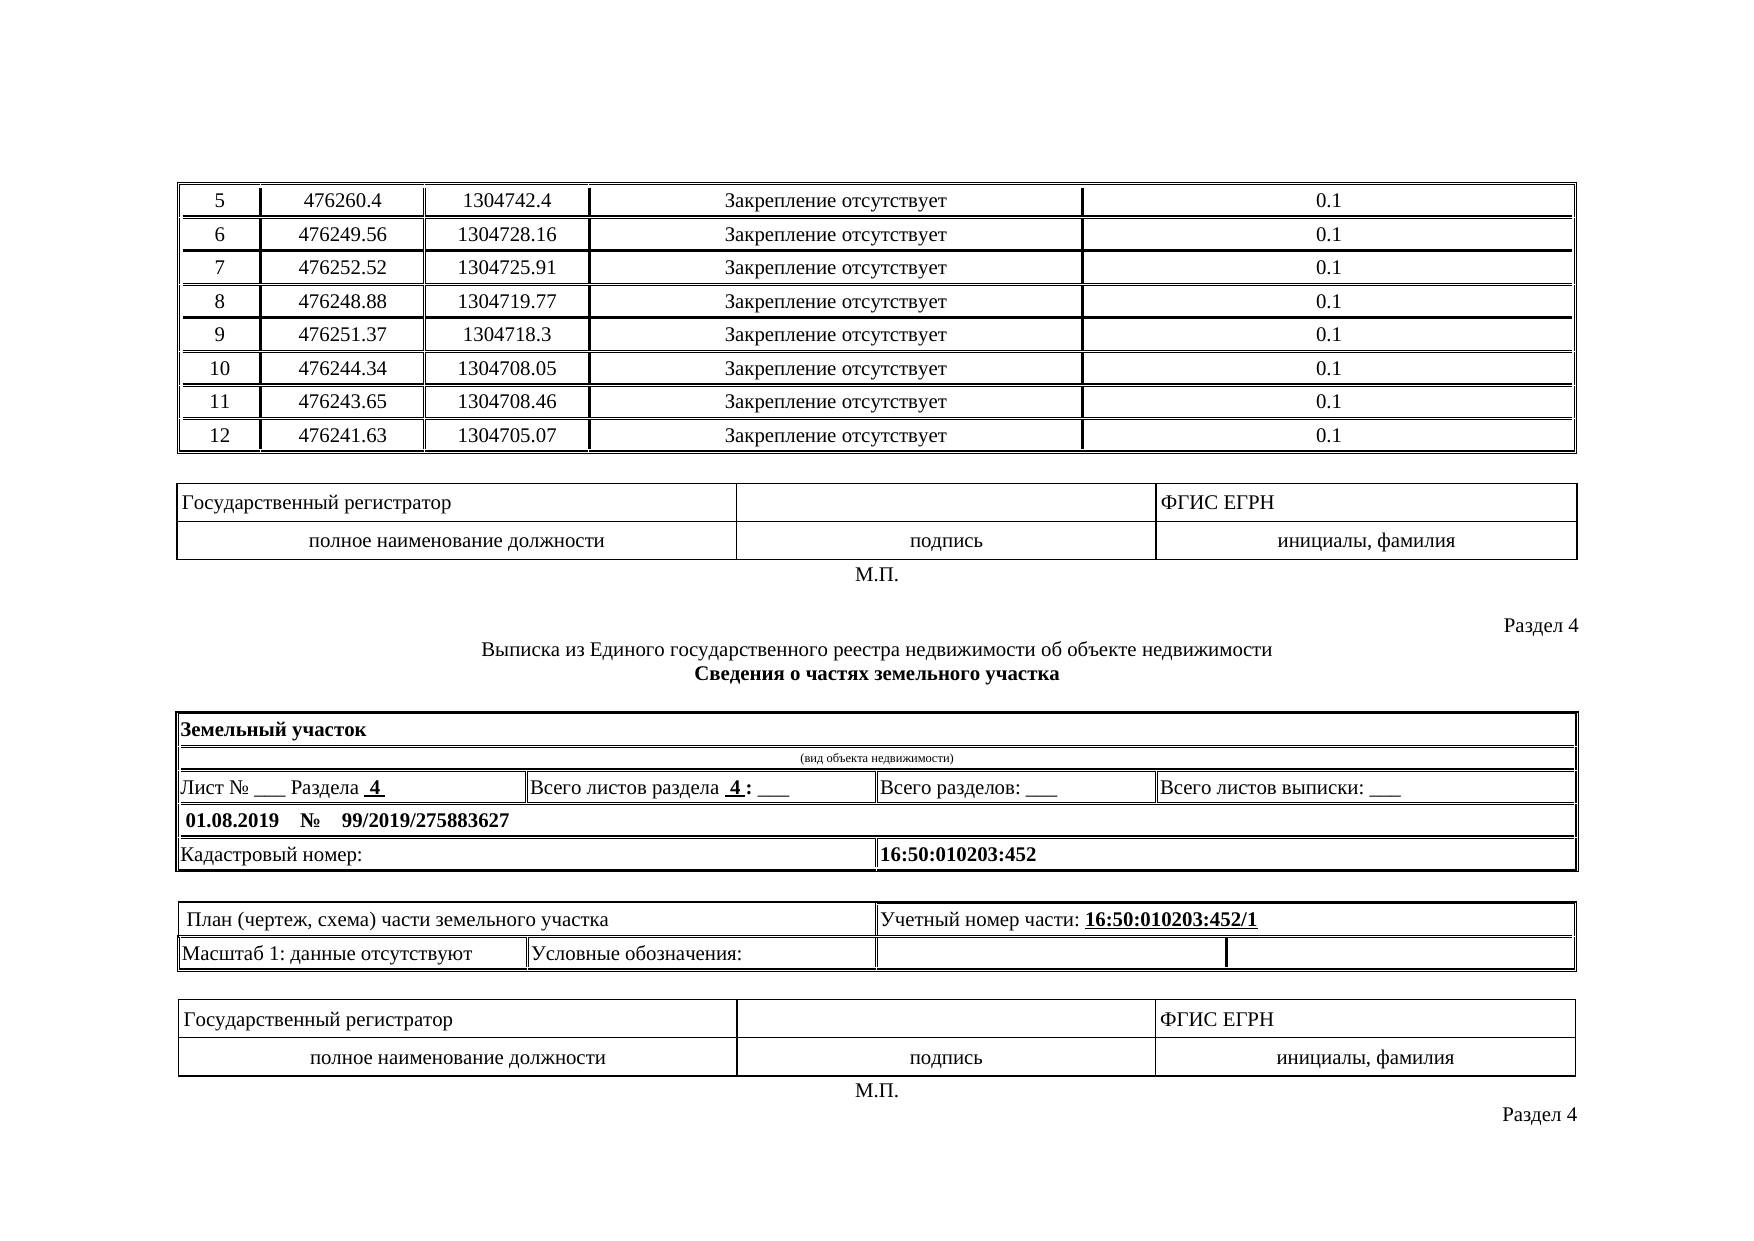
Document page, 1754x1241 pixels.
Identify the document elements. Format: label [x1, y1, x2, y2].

table_header [174, 177, 1580, 1129]
